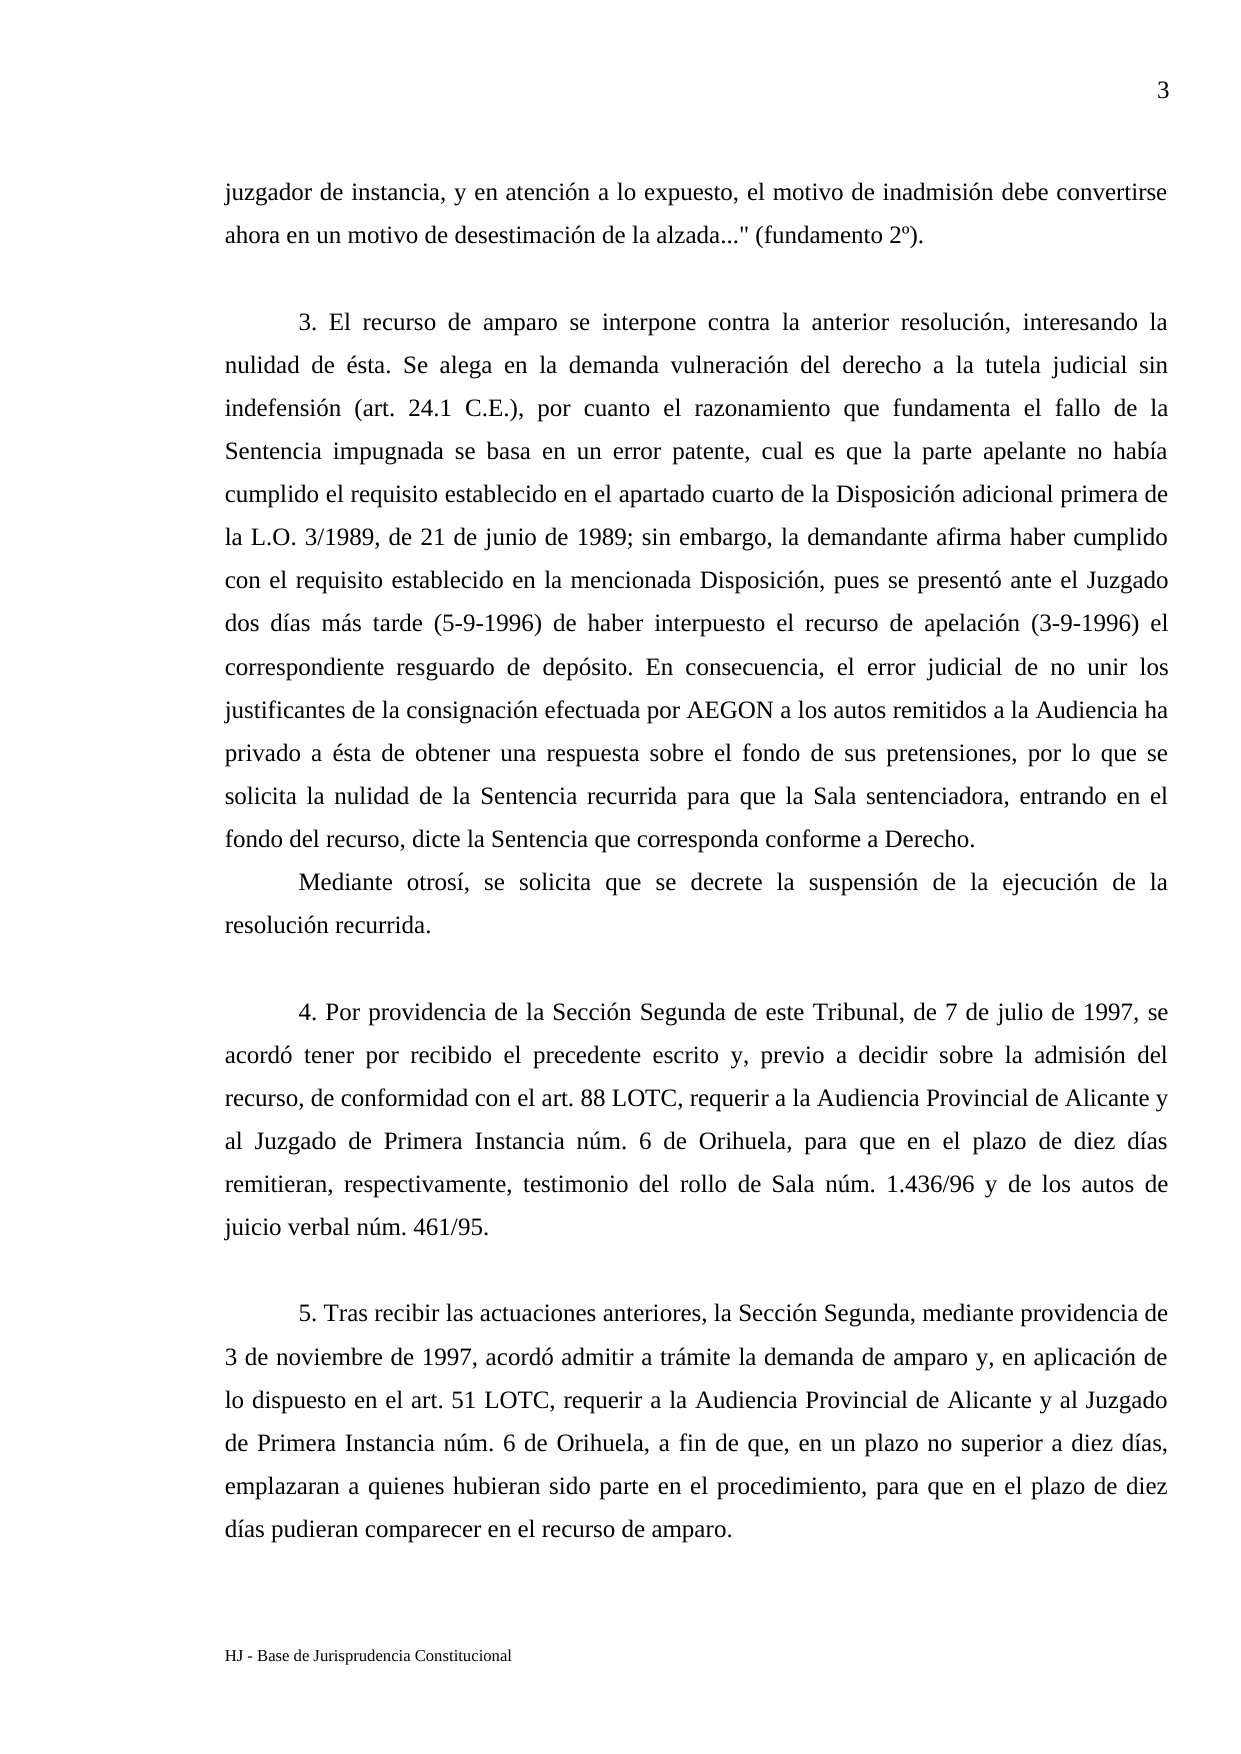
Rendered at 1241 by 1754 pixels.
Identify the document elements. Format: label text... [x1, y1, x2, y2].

text 3. El recurso de amparo se interpone contra la anterior resolución, interesando la nulidad de ésta. Se alega en la demanda vulneración del derecho a la tutela judicial sin indefensión (art. 24.1 C.E.), por cuanto el razonamiento que fundamenta el fallo de la Sentencia impugnada se basa en un error patente, cual es que la parte apelante no había cumplido el requisito establecido en el apartado cuarto de la Disposición adicional primera de la L.O. 3/1989, de 21 de junio de 1989; sin embargo, la demandante afirma haber cumplido con el requisito establecido en la mencionada Disposición, pues se presentó ante el Juzgado dos días más tarde (5-9-1996) de haber interpuesto el recurso de apelación (3-9-1996) el correspondiente resguardo de depósito. En consecuencia, el error judicial de no unir los justificantes de la consignación efectuada por AEGON a los autos remitidos a la Audiencia ha privado a ésta de obtener una respuesta sobre el fondo de sus pretensiones, por lo que se solicita la nulidad de la Sentencia recurrida para que la Sala sentenciadora, entrando en el fondo del recurso, dicte la Sentencia que corresponda conforme a Derecho. [224, 307, 1169, 853]
text 5. Tras recibir las actuaciones anteriores, la Sección Segunda, mediante providencia de 3 de noviembre de 1997, acordó admitir a trámite la demanda de amparo y, en aplicación de lo dispuesto en el art. 51 LOTC, requerir a la Audiencia Provincial de Alicante y al Juzgado de Primera Instancia núm. 6 de Orihuela, a fin de que, en un plazo no superior a diez días, emplazaran a quienes hubieran sido parte en el procedimiento, para que en el plazo de diez días pudieran comparecer en el recurso de amparo. [224, 1298, 1169, 1543]
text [224, 177, 1169, 249]
text Mediante otrosí, se solicita que se decrete la suspensión de la ejecución de la resolución recurrida. [224, 867, 1169, 939]
text 4. Por providencia de la Sección Segunda de este Tribunal, de 7 de julio de 1997, se acordó tener por recibido el precedente escrito y, previo a decidir sobre la admisión del recurso, de conformidad con el art. 88 LOTC, requerir a la Audiencia Provincial de Alicante y al Juzgado de Primera Instancia núm. 6 de Orihuela, para que en el plazo de diez días remitieran, respectivamente, testimonio del rollo de Sala núm. 1.436/96 y de los autos de juicio verbal núm. 461/95. [224, 997, 1169, 1241]
